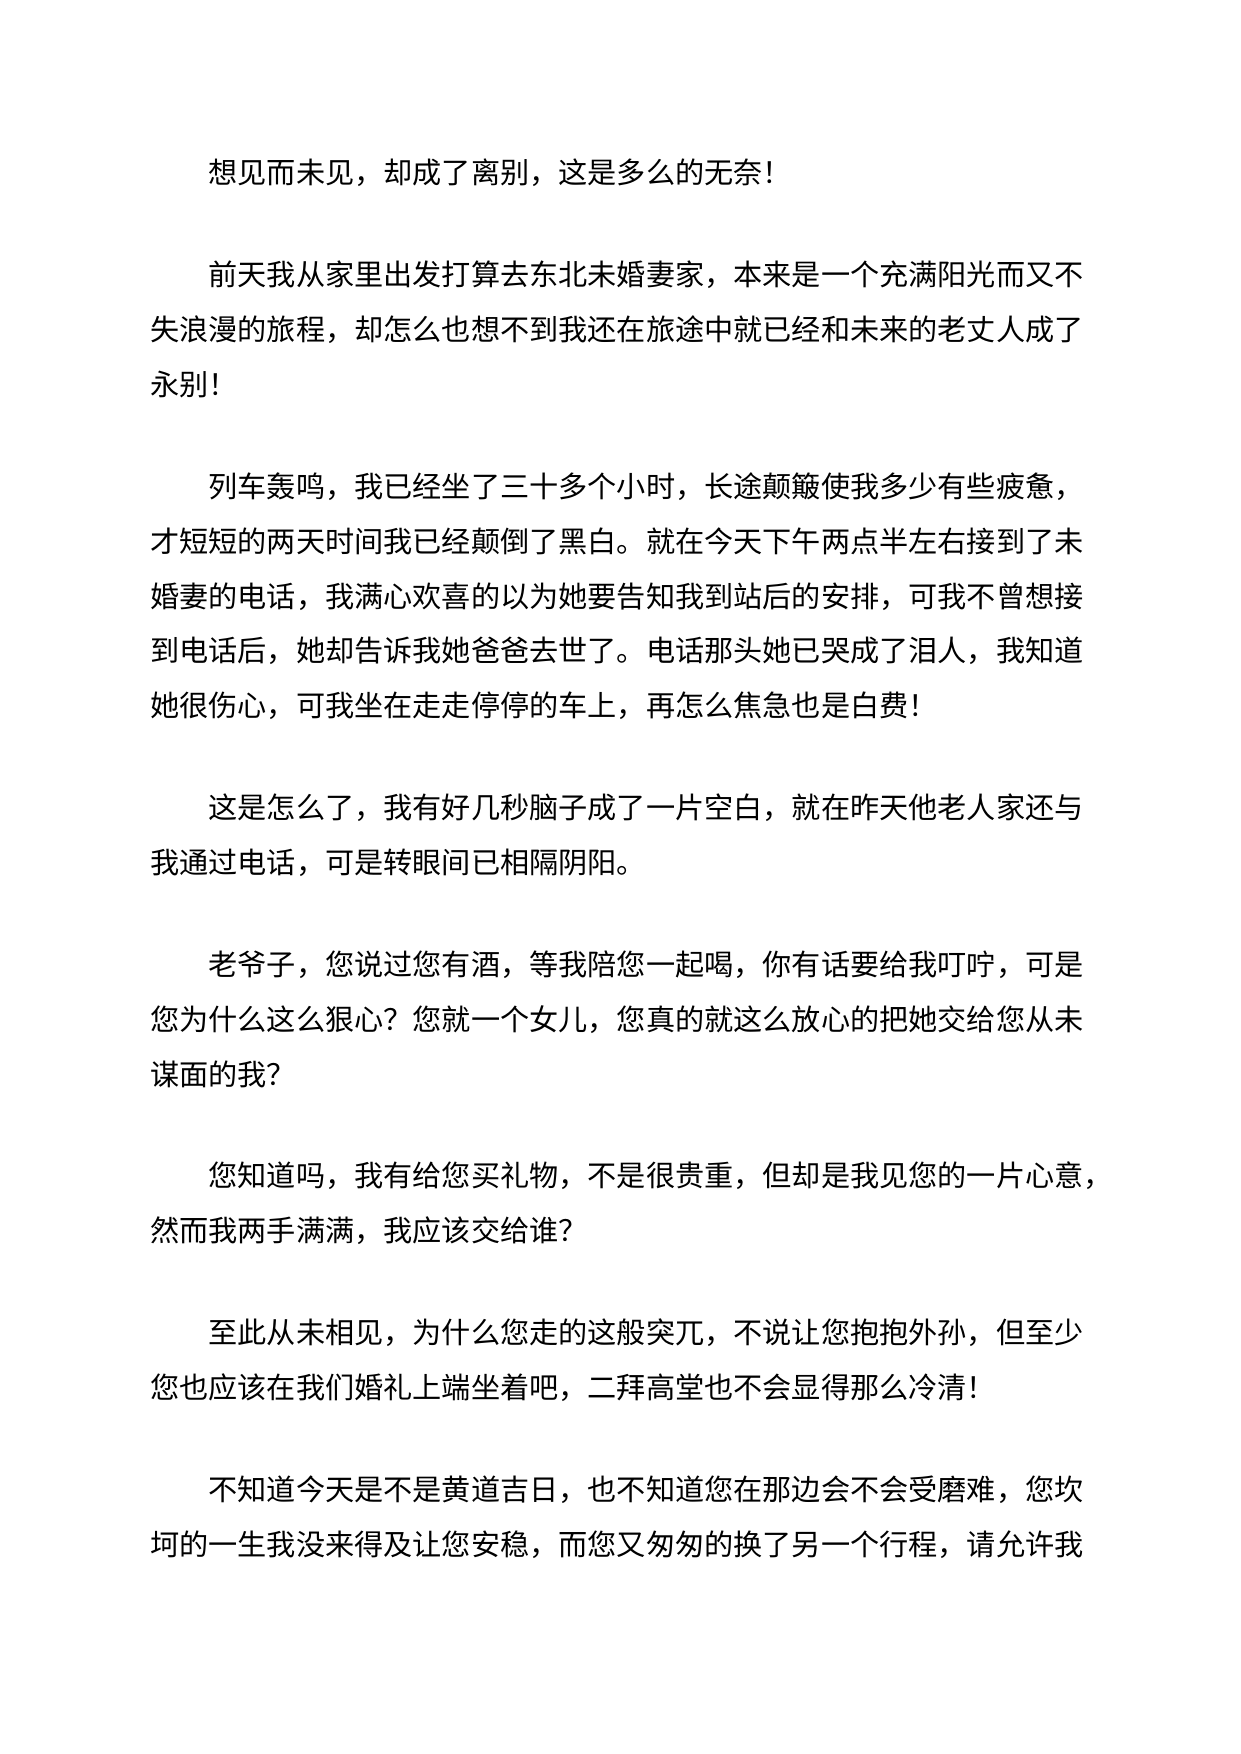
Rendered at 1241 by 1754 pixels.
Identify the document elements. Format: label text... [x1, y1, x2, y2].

text 这是怎么了，我有好几秒脑子成了一片空白，就在昨天他老人家还与我通过电话，可是转眼间已相隔阴阳。 [150, 785, 1090, 882]
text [150, 1466, 1090, 1563]
text 老爷子，您说过您有酒，等我陪您一起喝，你有话要给我叮咛，可是您为什么这么狠心？您就一个女儿，您真的就这么放心的把她交给您从未谋面的我？ [150, 941, 1090, 1093]
text 您知道吗，我有给您买礼物，不是很贵重，但却是我见您的一片心意，然而我两手满满，我应该交给谁？ [150, 1153, 1090, 1250]
text 列车轰鸣，我已经坐了三十多个小时，长途颠簸使我多少有些疲惫，才短短的两天时间我已经颠倒了黑白。就在今天下午两点半左右接到了未婚妻的电话，我满心欢喜的以为她要告知我到站后的安排，可我不曾想接到电话后，她却告诉我她爸爸去世了。电话那头她已哭成了泪人，我知道她很伤心，可我坐在走走停停的车上，再怎么焦急也是白费！ [150, 463, 1090, 725]
text 至此从未相见，为什么您走的这般突兀，不说让您抱抱外孙，但至少您也应该在我们婚礼上端坐着吧，二拜高堂也不会显得那么冷清！ [150, 1309, 1090, 1407]
text 想见而未见，却成了离别，这是多么的无奈！ [150, 150, 1090, 192]
text 前天我从家里出发打算去东北未婚妻家，本来是一个充满阳光而又不失浪漫的旅程，却怎么也想不到我还在旅途中就已经和未来的老丈人成了永别！ [150, 252, 1090, 404]
